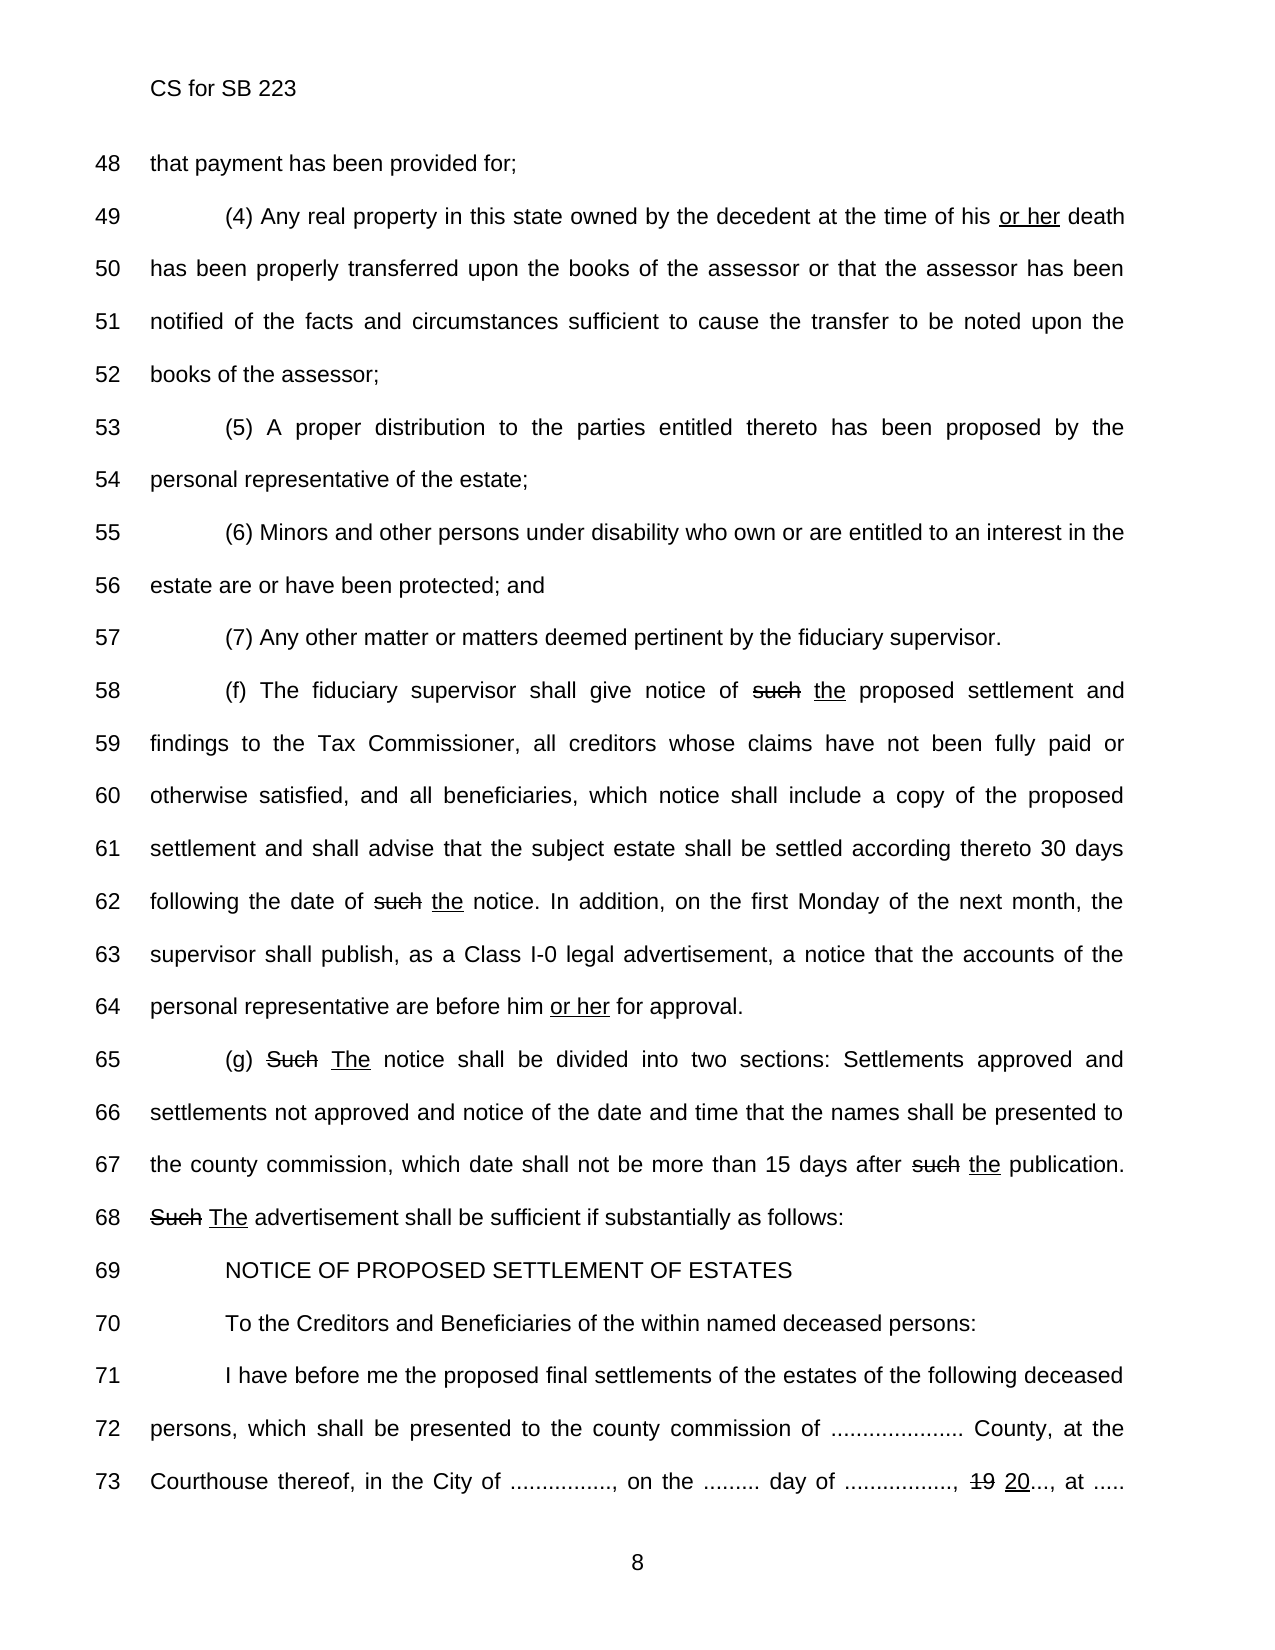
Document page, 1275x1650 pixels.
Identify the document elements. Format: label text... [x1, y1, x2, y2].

text (5) A proper distribution to the parties entitled thereto has been proposed by the personal representative of the estate; [150, 413, 1125, 493]
text (4) Any real property in this state owned by the decedent at the time of his or her death has been properly transferred upon the books of the assessor or that the assessor has been notified of the facts and circumstances sufficient to cause the transfer to be noted upon the books of the assessor; [150, 203, 1125, 387]
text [150, 1362, 1125, 1494]
text NOTICE OF PROPOSED SETTLEMENT OF ESTATES [150, 1257, 1125, 1283]
text (f) The fiduciary supervisor shall give notice of such the proposed settlement and findings to the Tax Commissioner, all creditors whose claims have not been fully paid or otherwise satisfied, and all beneficiaries, which notice shall include a copy of the proposed settlement and shall advise that the subject estate shall be settled according thereto 30 days following the date of such the notice. In addition, on the first Monday of the next month, the supervisor shall publish, as a Class I-0 legal advertisement, a notice that the accounts of the personal representative are before him or her for approval. [150, 677, 1125, 1020]
text (g) Such The notice shall be divided into two sections: Settlements approved and settlements not approved and notice of the date and time that the names shall be presented to the county commission, which date shall not be more than 15 days after such the publication. Such The advertisement shall be sufficient if substantially as follows: [150, 1046, 1125, 1231]
text (6) Minors and other persons under disability who own or are entitled to an interest in the estate are or have been protected; and [150, 519, 1125, 598]
text (7) Any other matter or matters deemed pertinent by the fiduciary supervisor. [150, 624, 1125, 651]
text To the Creditors and Beneficiaries of the within named deceased persons: [150, 1309, 1125, 1336]
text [150, 150, 1125, 176]
